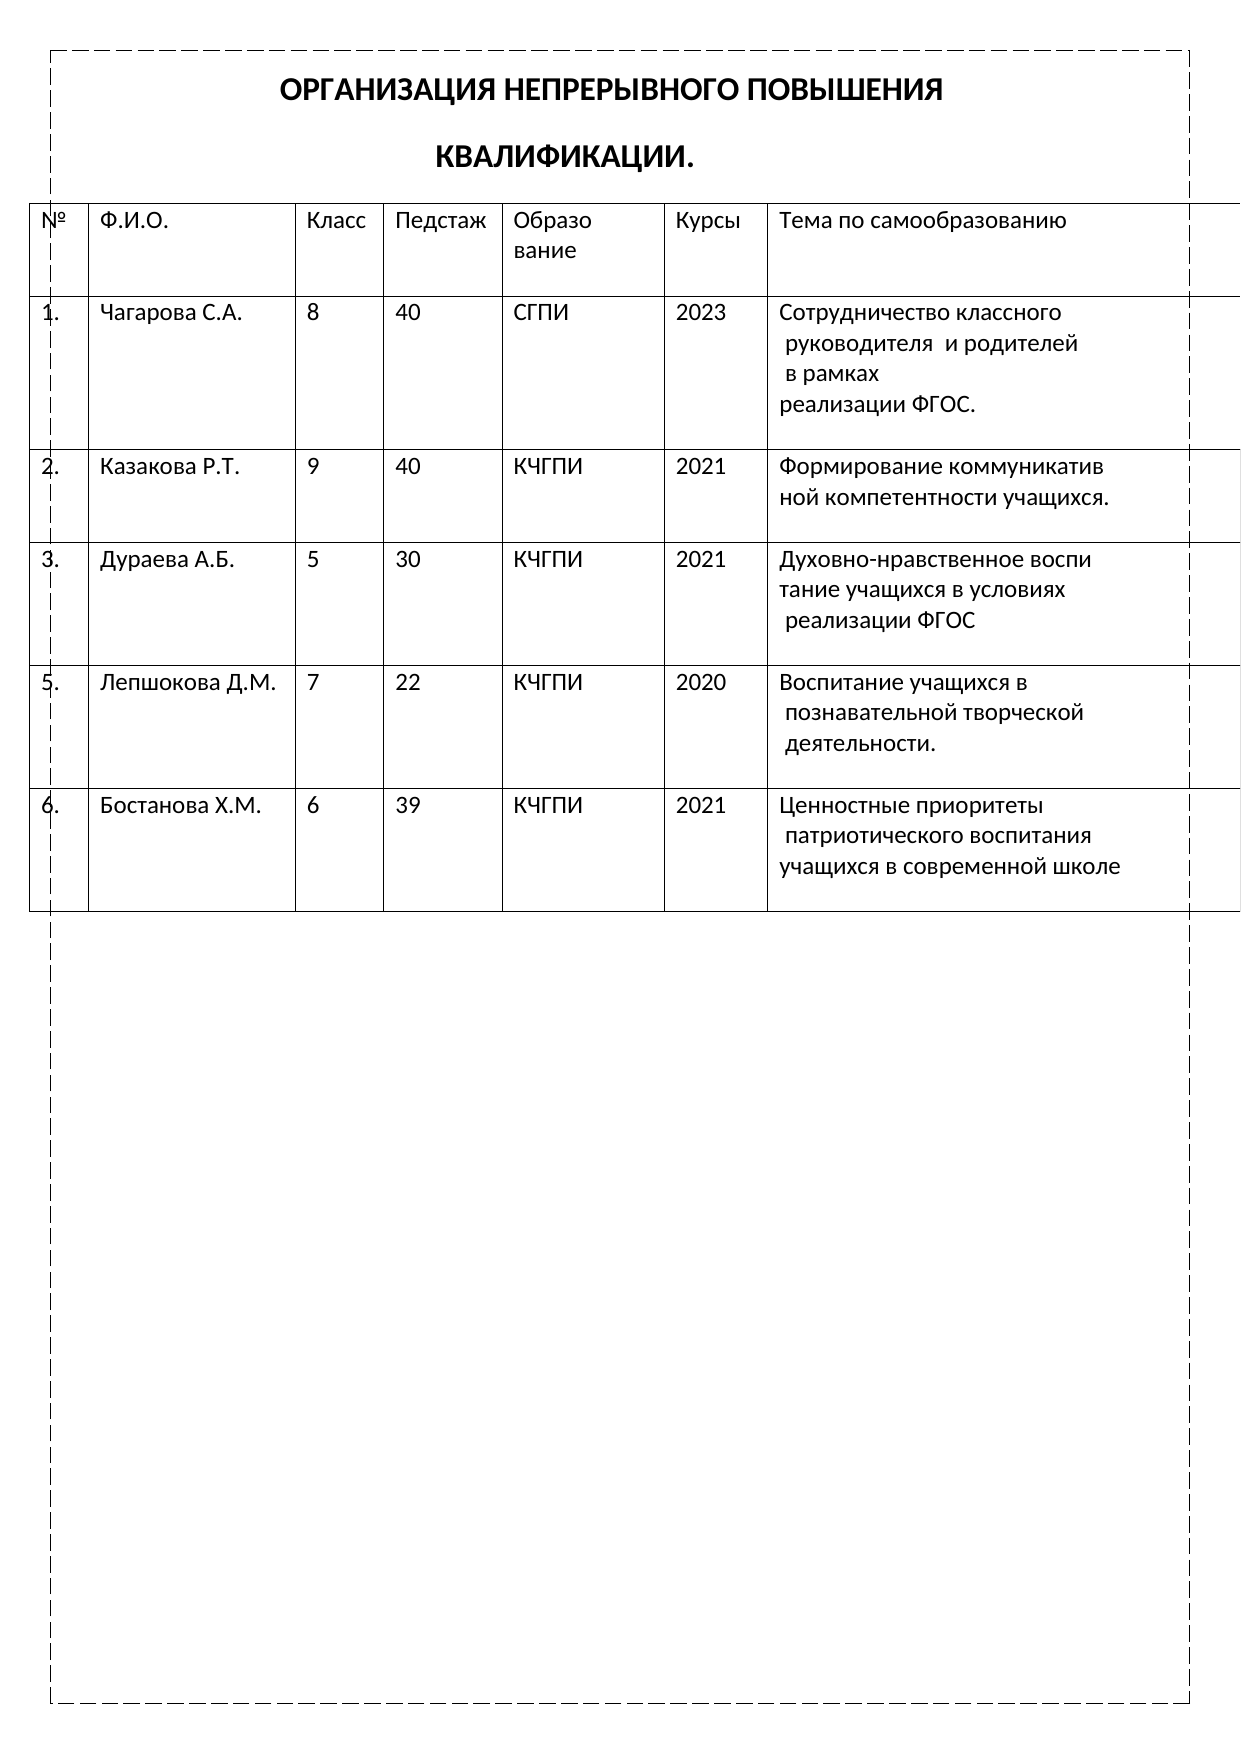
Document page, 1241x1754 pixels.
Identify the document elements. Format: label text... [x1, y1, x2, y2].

table_cell КЧГПИ [503, 666, 664, 788]
table_header Образо вание [503, 204, 664, 296]
table_header Курсы [665, 204, 767, 296]
table_cell 2023 [665, 297, 767, 449]
table_header Ф.И.О. [89, 204, 295, 296]
text ОРГАНИЗАЦИЯ НЕПРЕРЫВНОГО ПОВЫШЕНИЯ [0, 68, 1107, 108]
table_cell 5 [296, 543, 383, 665]
table_cell 6. [30, 789, 88, 911]
table_cell 40 [384, 297, 502, 449]
table_cell 2021 [665, 789, 767, 911]
table_cell 7 [296, 666, 383, 788]
table_cell 30 [384, 543, 502, 665]
table_cell КЧГПИ [503, 450, 664, 542]
table_header Класс [296, 204, 383, 296]
table_cell 2020 [665, 666, 767, 788]
table_header Тема по самообразованию [768, 204, 1240, 296]
table_cell СГПИ [503, 297, 664, 449]
table_cell Дураева А.Б. [89, 543, 295, 665]
table_header Педстаж [384, 204, 502, 296]
table_cell Сотрудничество классного руководителя и родителей в рамках реализации ФГОС. [768, 297, 1240, 449]
table_cell 2021 [665, 543, 767, 665]
table_cell Лепшокова Д.М. [89, 666, 295, 788]
table_cell Воспитание учащихся в познавательной творческой деятельности. [768, 666, 1240, 788]
table_cell 22 [384, 666, 502, 788]
table_cell 2021 [665, 450, 767, 542]
table_cell Бостанова Х.М. [89, 789, 295, 911]
table_cell КЧГПИ [503, 543, 664, 665]
table_cell КЧГПИ [503, 789, 664, 911]
table_cell 39 [384, 789, 502, 911]
text КВАЛИФИКАЦИИ. [59, 135, 1107, 176]
table_cell 3. [30, 543, 88, 665]
table_cell 6 [296, 789, 383, 911]
table_cell 5. [30, 666, 88, 788]
table_header № [30, 204, 88, 296]
table_cell 2. [30, 450, 88, 542]
table_cell Казакова Р.Т. [89, 450, 295, 542]
table_cell Формирование коммуникатив ной компетентности учащихся. [768, 450, 1240, 542]
table_cell 40 [384, 450, 502, 542]
table_cell 8 [296, 297, 383, 449]
table_cell Духовно-нравственное воспи тание учащихся в условиях реализации ФГОС [768, 543, 1240, 665]
table_cell Ценностные приоритеты патриотического воспитания учащихся в современной школе [768, 789, 1240, 911]
table_cell 9 [296, 450, 383, 542]
table_cell Чагарова С.А. [89, 297, 295, 449]
table_cell 1. [30, 297, 88, 449]
